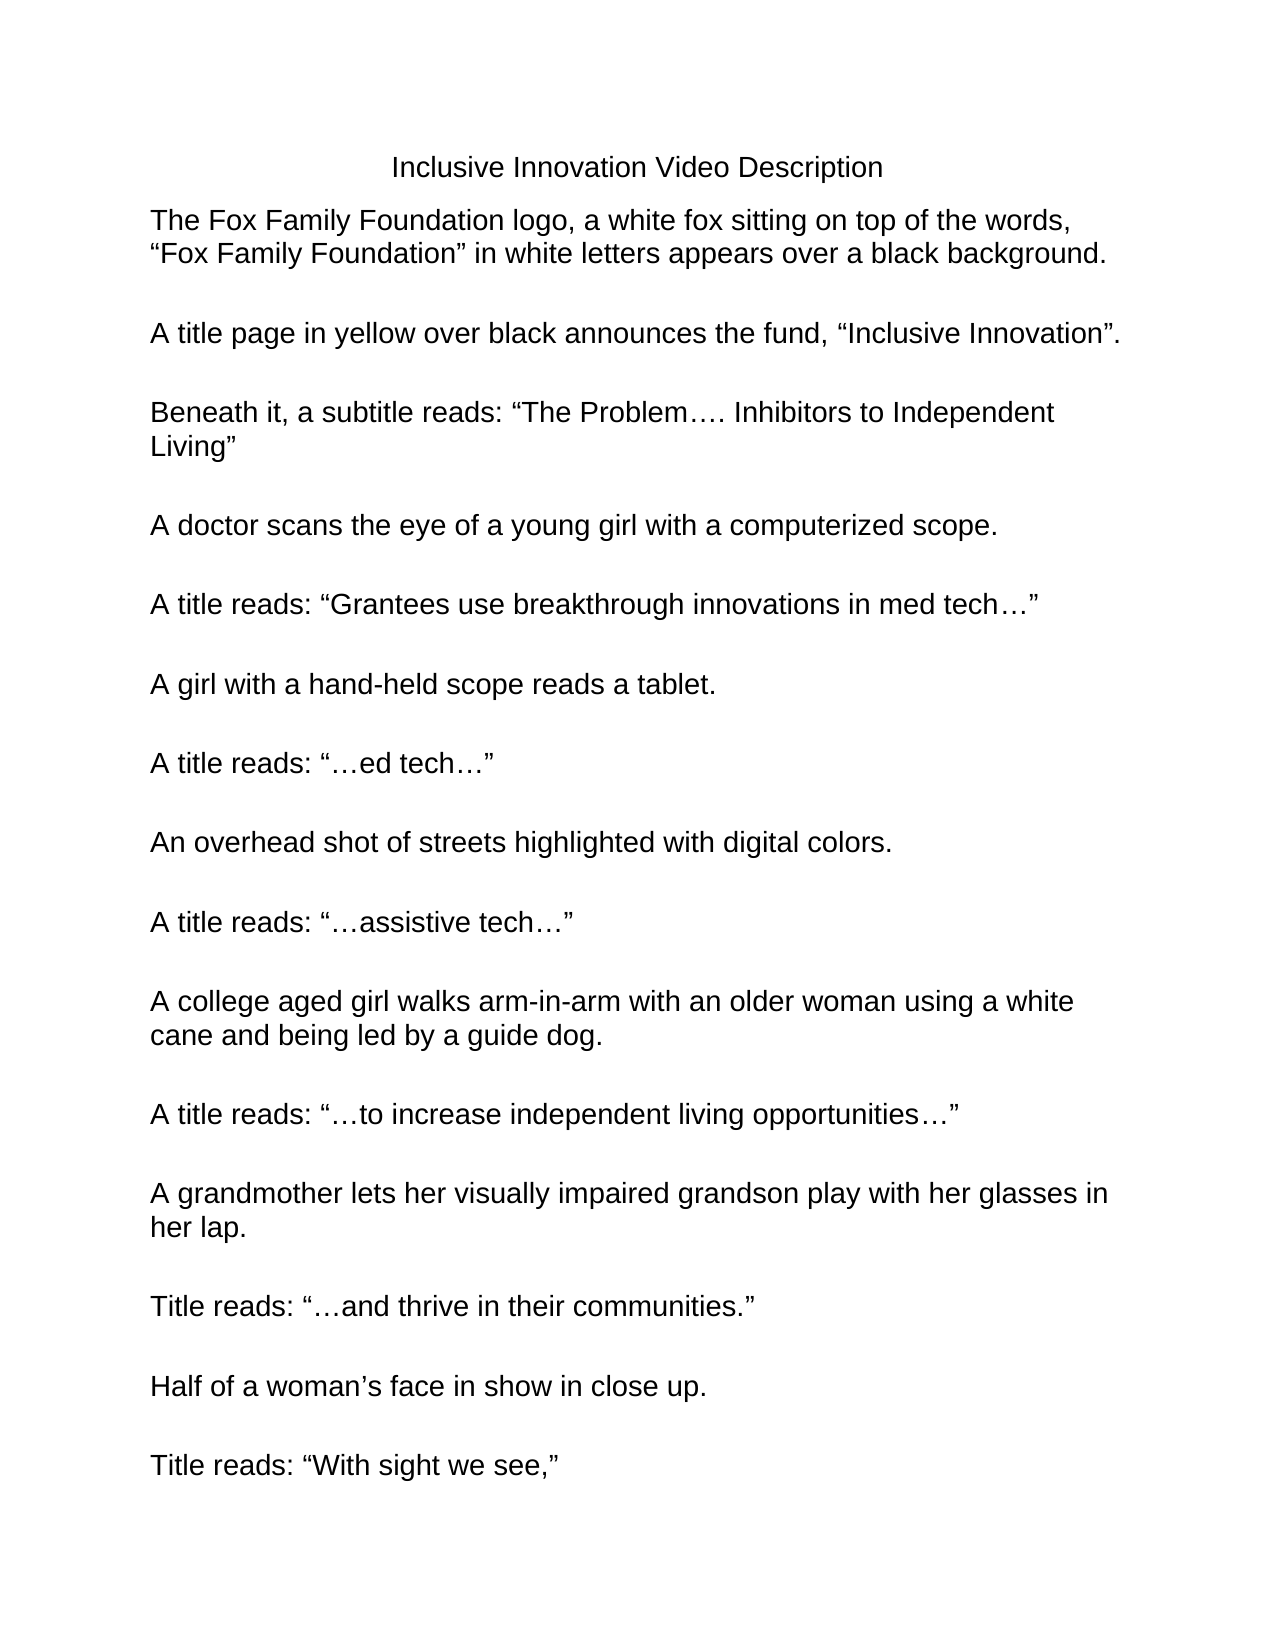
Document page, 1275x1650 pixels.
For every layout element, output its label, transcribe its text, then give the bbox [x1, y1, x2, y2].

text A grandmother lets her visually impaired grandson play with her glasses in her lap. [150, 1177, 1125, 1244]
text The Fox Family Foundation logo, a white fox sitting on top of the words, “Fox Family Foundation” in white letters appears over a black background. [150, 203, 1125, 270]
text Title reads: “With sight we see,” [150, 1448, 1125, 1482]
text A title reads: “Grantees use breakthrough innovations in med tech…” [150, 587, 1125, 621]
text A doctor scans the eye of a young girl with a computerized scope. [150, 508, 1125, 542]
text An overhead shot of streets highlighted with digital colors. [150, 826, 1125, 859]
text A girl with a hand-held scope reads a tablet. [150, 667, 1125, 700]
text Title reads: “…and thrive in their communities.” [150, 1289, 1125, 1323]
text Beneath it, a subtitle reads: “The Problem…. Inhibitors to Independent Living” [150, 395, 1125, 462]
text Half of a woman’s face in show in close up. [150, 1369, 1125, 1402]
text A college aged girl walks arm-in-arm with an older woman using a white cane and being led by a guide dog. [150, 984, 1125, 1051]
text A title page in yellow over black announces the fund, “Inclusive Innovation”. [150, 316, 1125, 349]
text A title reads: “…assistive tech…” [150, 905, 1125, 938]
text Inclusive Innovation Video Description [150, 150, 1125, 183]
text A title reads: “…ed tech…” [150, 746, 1125, 780]
text A title reads: “…to increase independent living opportunities…” [150, 1097, 1125, 1131]
